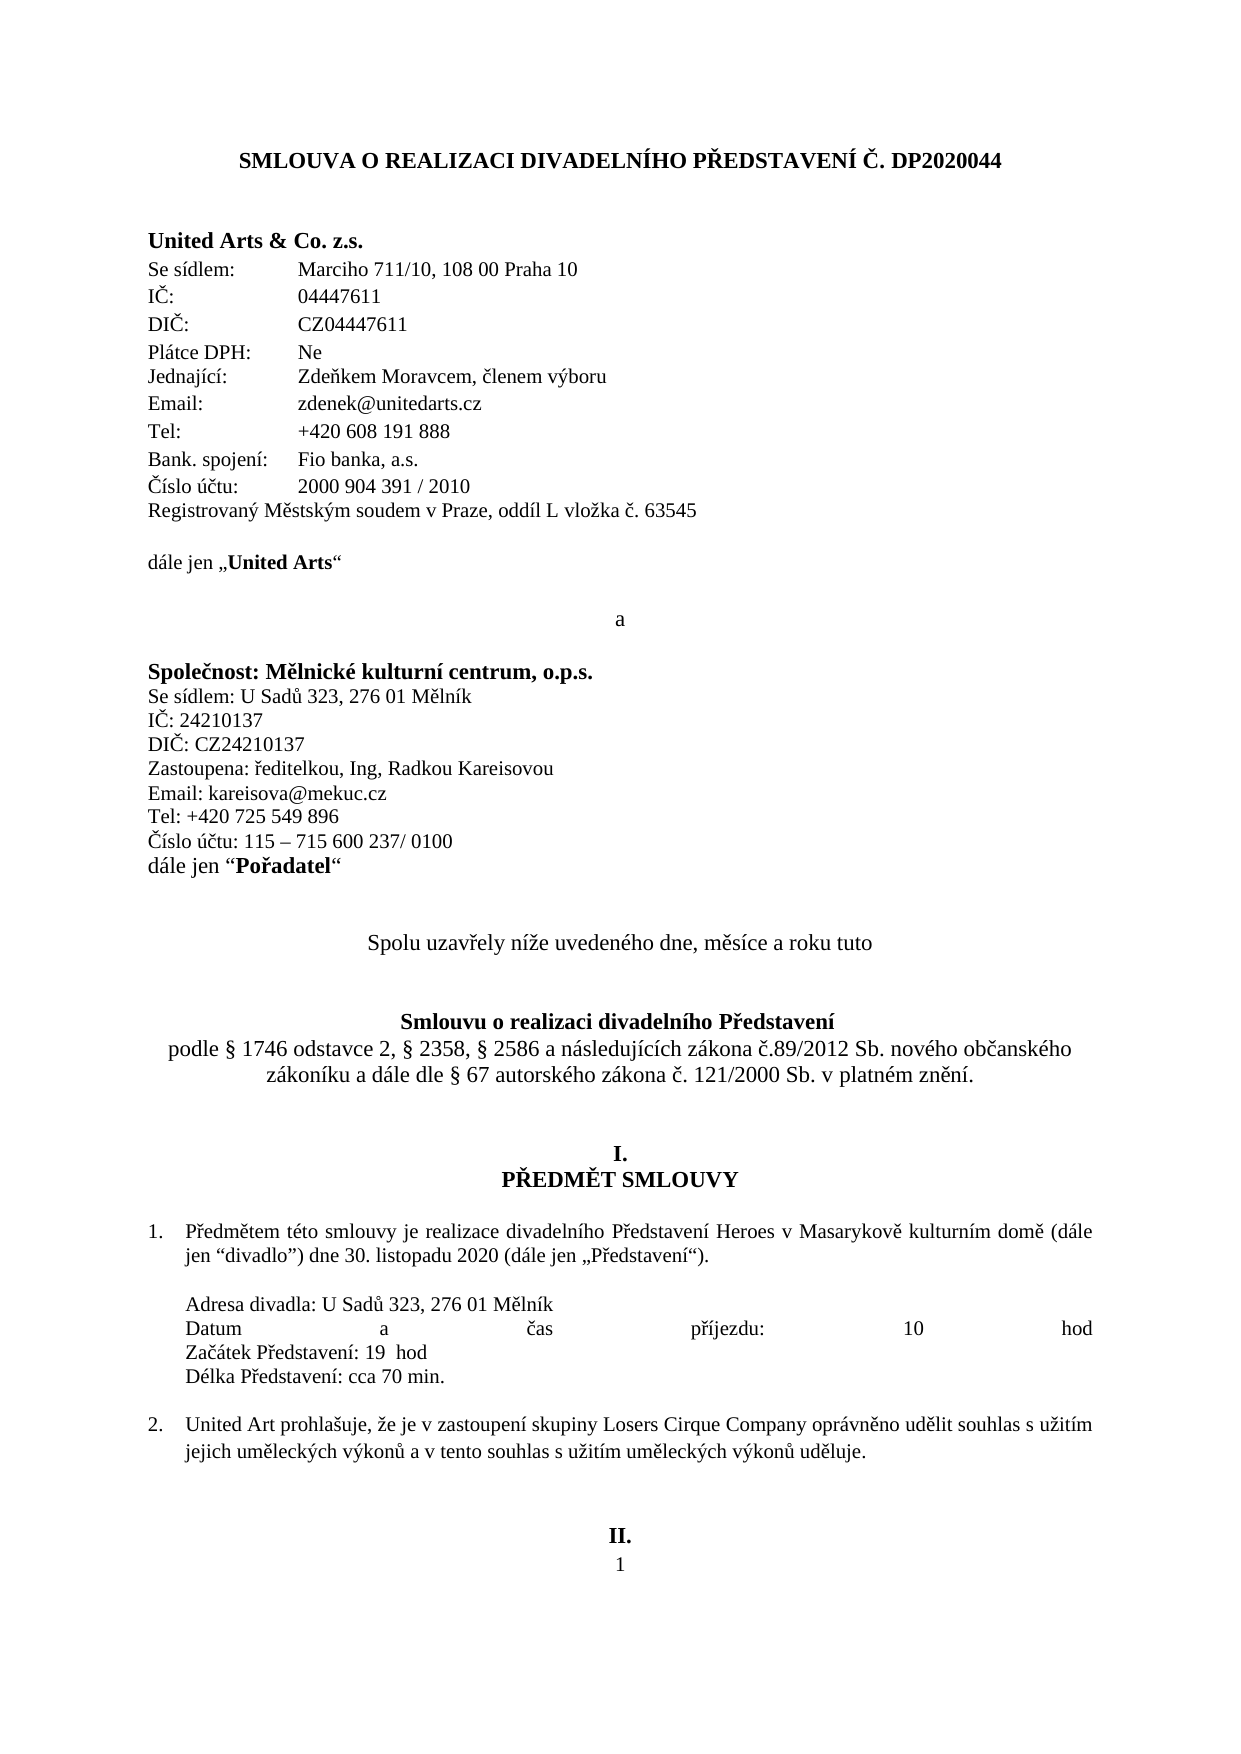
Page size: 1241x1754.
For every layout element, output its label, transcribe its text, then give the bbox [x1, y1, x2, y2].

text Zastoupena: ředitelkou, Ing, Radkou Kareisovou [148, 756, 1093, 780]
text dále jen “Pořadatel“ [148, 853, 1093, 903]
text Jednající: Zdeňkem Moravcem, členem výboru [148, 364, 1093, 388]
text Adresa divadla: U Sadů 323, 276 01 Mělník [185, 1291, 1093, 1316]
text Číslo účtu: 2000 904 391 / 2010 [148, 474, 1093, 498]
text Se sídlem: U Sadů 323, 276 01 Mělník [148, 684, 1093, 708]
text Smlouvu o realizaci divadelního Představení podle § 1746 odstavce 2, § 2358, § 2586 a následujících zákona č.89/2012 Sb. nového občanského zákoníku a dále dle § 67 autorského zákona č. 121/2000 Sb. v platném znění. [148, 1008, 1093, 1087]
text Plátce DPH: Ne [148, 340, 1093, 364]
text Email: zdenek@unitedarts.cz [148, 391, 1093, 415]
list United Art prohlašuje, že je v zastoupení skupiny Losers Cirque Company oprávněno udělit souhlas s užitím jejich uměleckých výkonů a v tento souhlas s užitím uměleckých výkonů uděluje. [148, 1412, 1093, 1463]
text DIČ: CZ24210137 [148, 732, 1093, 756]
text United Arts & Co. z.s. [148, 227, 1093, 253]
text Číslo účtu: 115 – 715 600 237/ 0100 [148, 828, 1093, 853]
text SMLOUVA O REALIZACI DIVADELNÍHO PŘEDSTAVENÍ Č. DP2020044 [148, 148, 1093, 174]
text IČ: 24210137 [148, 708, 1093, 732]
text DIČ: CZ04447611 [148, 312, 1093, 336]
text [148, 1522, 1093, 1548]
text Registrovaný Městským soudem v Praze, oddíl L vložka č. 63545 [148, 498, 1093, 522]
text Společnost: Mělnické kulturní centrum, o.p.s. [148, 658, 1093, 684]
text Tel: +420 725 549 896 [148, 804, 1093, 828]
text Bank. spojení: Fio banka, a.s. [148, 447, 1093, 471]
text a [148, 605, 1093, 631]
list Předmětem této smlouvy je realizace divadelního Představení Heroes v Masarykově kulturním domě (dále jen “divadlo”) dne 30. listopadu 2020 (dále jen „Představení“). [148, 1219, 1093, 1267]
text Se sídlem: Marciho 711/10, 108 00 Praha 10 IČ: 04447611 [148, 257, 1093, 308]
text Tel: +420 608 191 888 [148, 419, 1093, 443]
text I. PŘEDMĚT SMLOUVY [148, 1140, 1093, 1193]
text dále jen „United Arts“ [148, 550, 1093, 574]
text Datum a čas příjezdu: 10 hod Začátek Představení: 19 hod [185, 1316, 1093, 1364]
text Délka Představení: cca 70 min. [185, 1364, 1093, 1388]
text Email: kareisova@mekuc.cz [148, 780, 1093, 804]
text Spolu uzavřely níže uvedeného dne, měsíce a roku tuto [148, 929, 1093, 956]
